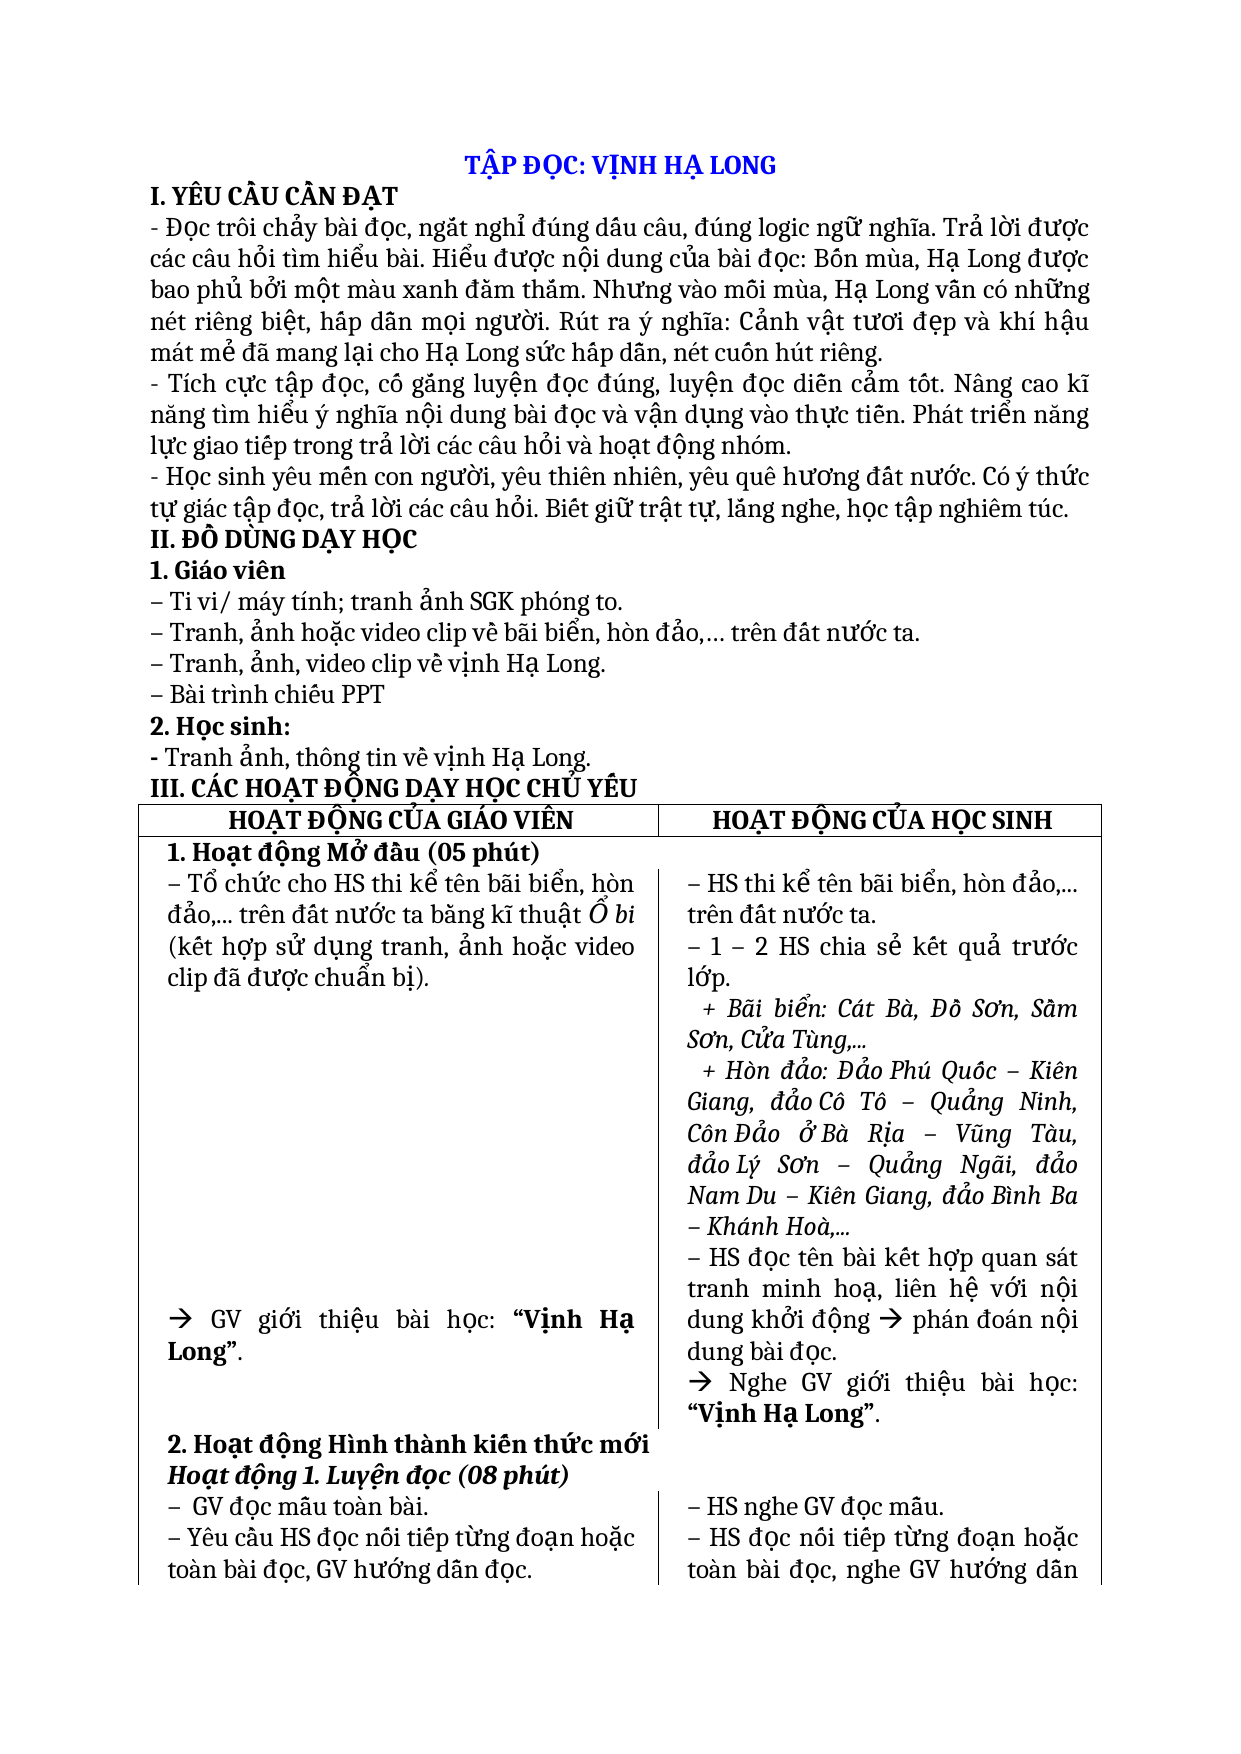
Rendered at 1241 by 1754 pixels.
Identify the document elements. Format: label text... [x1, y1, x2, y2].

text I. YÊU CẦU CẦN ĐẠT [150, 181, 1090, 212]
text 1. Giáo viên [150, 555, 1090, 586]
text – Tranh, ảnh, video clip về vịnh Hạ Long. [150, 648, 1090, 679]
text II. ĐỒ DÙNG DẠY HỌC [150, 524, 1090, 555]
table_cell 1. Hoạt động Mở đầu (05 phút) [139, 837, 1101, 868]
text TẬP ĐỌC: VỊNH HẠ LONG [150, 150, 1090, 181]
text 2. Học sinh: [150, 711, 1090, 742]
text III. CÁC HOẠT ĐỘNG DẠY HỌC CHỦ YẾU [150, 773, 1090, 804]
table_cell – Tổ chức cho HS thi kể tên bãi biển, hòn đảo,... trên đất nước ta bằng kĩ thuật Ổ bi (kết hợp sử dụng tranh, ảnh hoặc video clip đã được chuẩn bị). GV giới thiệu bài học: “Vịnh Hạ Long”. [139, 869, 658, 1429]
table_cell – HS thi kể tên bãi biển, hòn đảo,... trên đất nước ta. – 1 – 2 HS chia sẻ kết quả trước lớp. + Bãi biển: Cát Bà, Đồ Sơn, Sầm Sơn, Cửa Tùng,... + Hòn đảo: Đảo Phú Quốc – Kiên Giang, đảo Cô Tô – Quảng Ninh, Côn Đảo ở Bà Rịa – Vũng Tàu, đảo Lý Sơn – Quảng Ngãi, đảo Nam Du – Kiên Giang, đảo Bình Ba – Khánh Hoà,... – HS đọc tên bài kết hợp quan sát tranh minh hoạ, liên hệ với nội dung khởi động phán đoán nội dung bài đọc. Nghe GV giới thiệu bài học: “Vịnh Hạ Long”. [659, 869, 1101, 1429]
table_cell 2. Hoạt động Hình thành kiến thức mới Hoạt động 1. Luyện đọc (08 phút) [139, 1429, 1101, 1491]
text – Tranh, ảnh hoặc video clip về bãi biển, hòn đảo,… trên đất nước ta. [150, 617, 1090, 648]
text - Tích cực tập đọc, cố gắng luyện đọc đúng, luyện đọc diễn cảm tốt. Nâng cao kĩ năng tìm hiểu ý nghĩa nội dung bài đọc và vận dụng vào thực tiễn. Phát triển năng lực giao tiếp trong trả lời các câu hỏi và hoạt động nhóm. [150, 368, 1090, 461]
text – Ti vi/ máy tính; tranh ảnh SGK phóng to. [150, 586, 1090, 617]
table_header HOẠT ĐỘNG CỦA GIÁO VIÊN [139, 805, 658, 836]
text - Học sinh yêu mến con người, yêu thiên nhiên, yêu quê hương đất nước. Có ý thức tự giác tập đọc, trả lời các câu hỏi. Biết giữ trật tự, lắng nghe, học tập nghiêm túc. [150, 461, 1090, 524]
table_header HOẠT ĐỘNG CỦA HỌC SINH [659, 805, 1101, 836]
text - Tranh ảnh, thông tin về vịnh Hạ Long. [150, 742, 1090, 773]
text – Bài trình chiếu PPT [150, 679, 1090, 711]
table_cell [659, 1491, 1101, 1585]
text - Đọc trôi chảy bài đọc, ngắt nghỉ đúng dấu câu, đúng logic ngữ nghĩa. Trả lời được các câu hỏi tìm hiểu bài. Hiểu được nội dung của bài đọc: Bốn mùa, Hạ Long được bao phủ bởi một màu xanh đằm thắm. Nhưng vào mỗi mùa, Hạ Long vẫn có những nét riêng biệt, hấp dẫn mọi người. Rút ra ý nghĩa: Cảnh vật tươi đẹp và khí hậu mát mẻ đã mang lại cho Hạ Long sức hấp dẫn, nét cuốn hút riêng. [150, 212, 1090, 368]
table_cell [139, 1491, 658, 1585]
